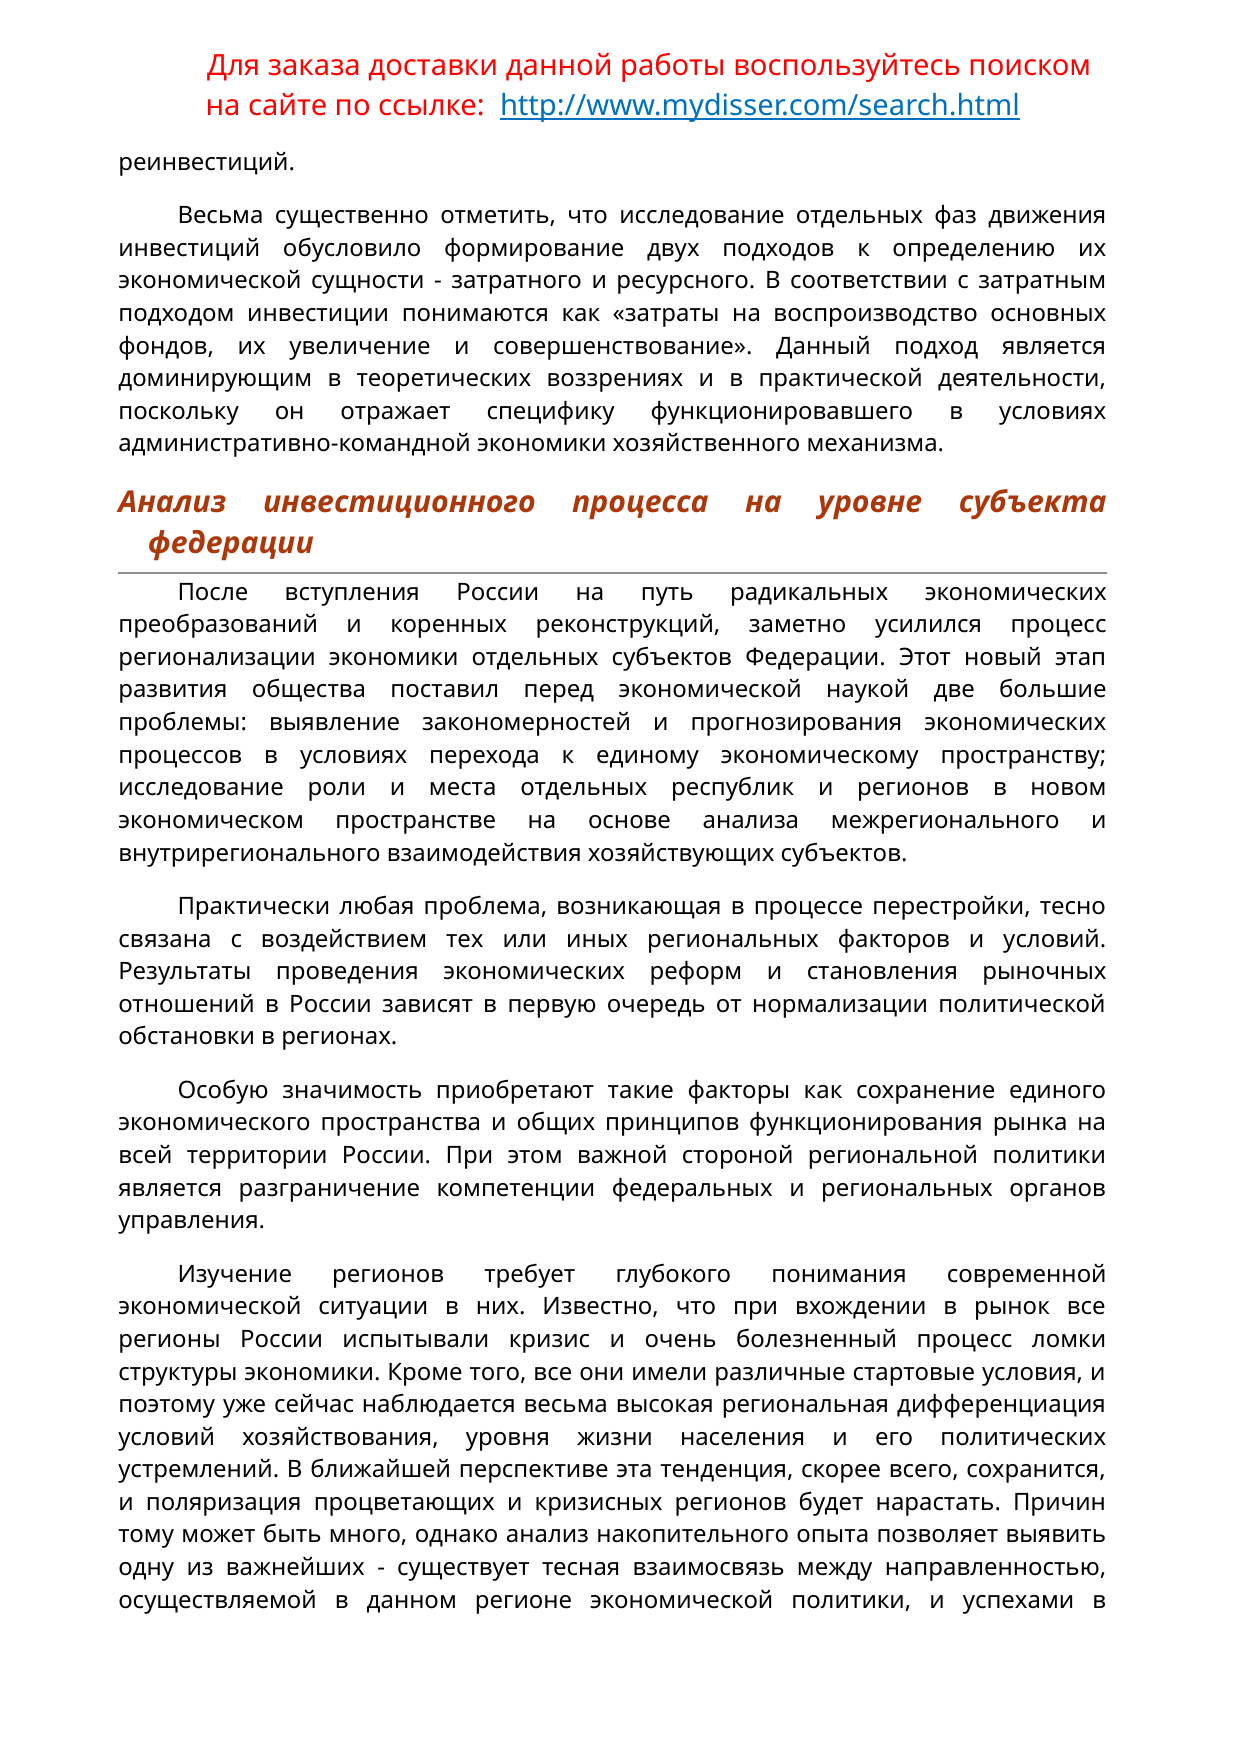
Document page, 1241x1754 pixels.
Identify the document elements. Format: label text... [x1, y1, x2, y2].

subtitle Анализ инвестиционного процесса на уровне субъекта федерации [118, 480, 1107, 572]
